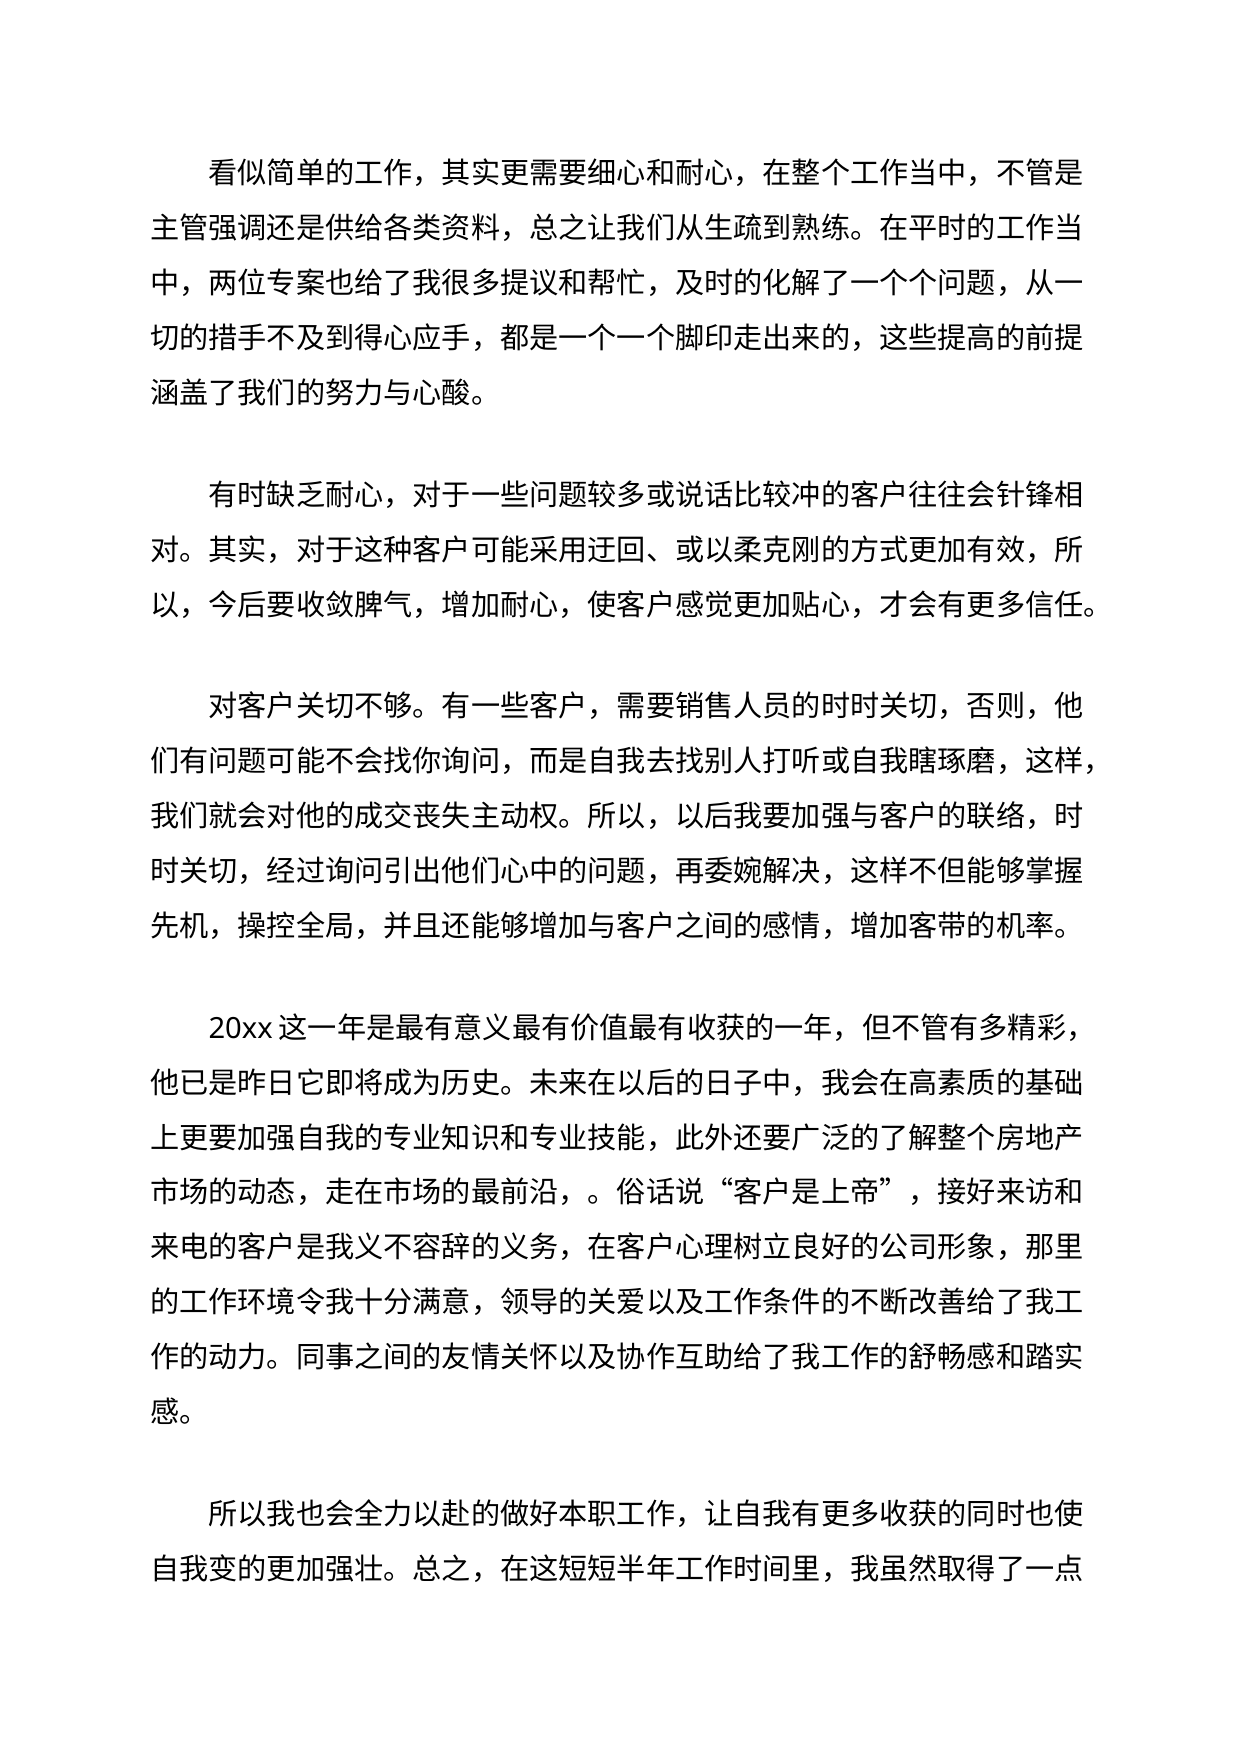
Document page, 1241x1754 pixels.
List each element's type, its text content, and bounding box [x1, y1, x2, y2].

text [150, 1490, 1090, 1588]
text 有时缺乏耐心，对于一些问题较多或说话比较冲的客户往往会针锋相对。其实，对于这种客户可能采用迂回、或以柔克刚的方式更加有效，所以，今后要收敛脾气，增加耐心，使客户感觉更加贴心，才会有更多信任。 [150, 471, 1090, 623]
text 20xx这一年是最有意义最有价值最有收获的一年，但不管有多精彩，他已是昨日它即将成为历史。未来在以后的日子中，我会在高素质的基础上更要加强自我的专业知识和专业技能，此外还要广泛的了解整个房地产市场的动态，走在市场的最前沿，。俗话说“客户是上帝”，接好来访和来电的客户是我义不容辞的义务，在客户心理树立良好的公司形象，那里的工作环境令我十分满意，领导的关爱以及工作条件的不断改善给了我工作的动力。同事之间的友情关怀以及协作互助给了我工作的舒畅感和踏实感。 [150, 1004, 1090, 1431]
text 对客户关切不够。有一些客户，需要销售人员的时时关切，否则，他们有问题可能不会找你询问，而是自我去找别人打听或自我瞎琢磨，这样，我们就会对他的成交丧失主动权。所以，以后我要加强与客户的联络，时时关切，经过询问引出他们心中的问题，再委婉解决，这样不但能够掌握先机，操控全局，并且还能够增加与客户之间的感情，增加客带的机率。 [150, 683, 1090, 945]
text 看似简单的工作，其实更需要细心和耐心，在整个工作当中，不管是主管强调还是供给各类资料，总之让我们从生疏到熟练。在平时的工作当中，两位专案也给了我很多提议和帮忙，及时的化解了一个个问题，从一切的措手不及到得心应手，都是一个一个脚印走出来的，这些提高的前提涵盖了我们的努力与心酸。 [150, 150, 1090, 412]
